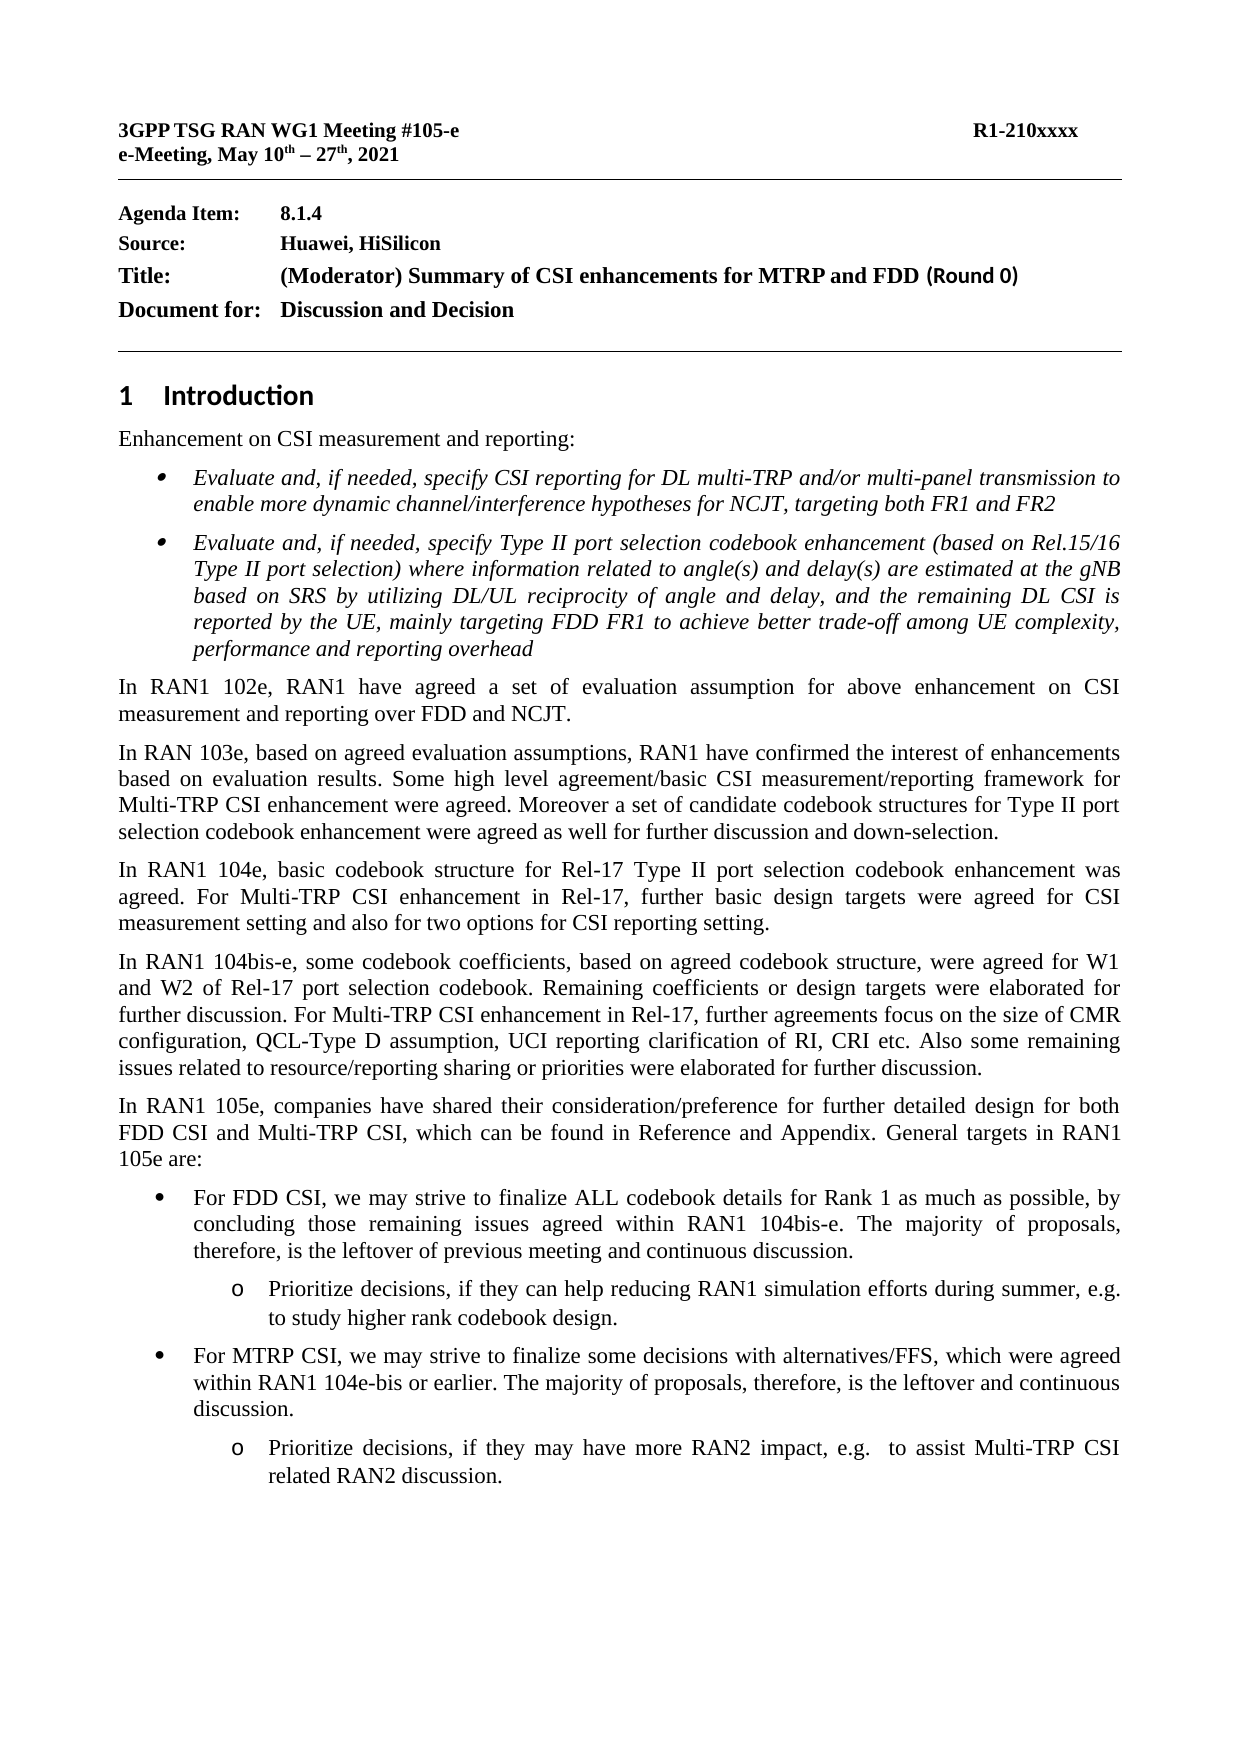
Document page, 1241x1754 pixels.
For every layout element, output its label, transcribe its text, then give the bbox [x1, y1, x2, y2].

text Enhancement on CSI measurement and reporting: [118, 425, 1122, 451]
list For MTRP CSI, we may strive to finalize some decisions with alternatives/FFS, which were agreed within RAN1 104e-bis or earlier. The majority of proposals, therefore, is the leftover and continuous discussion. [156, 1343, 1122, 1422]
subtitle Introduction [118, 377, 1122, 413]
text In RAN 103e, based on agreed evaluation assumptions, RAN1 have confirmed the interest of enhancements based on evaluation results. Some high level agreement/basic CSI measurement/reporting framework for Multi-TRP CSI enhancement were agreed. Moreover a set of candidate codebook structures for Type II port selection codebook enhancement were agreed as well for further discussion and down-selection. [118, 739, 1122, 844]
list Prioritize decisions, if they may have more RAN2 impact, e.g. to assist Multi-TRP CSI related RAN2 discussion. [231, 1434, 1122, 1489]
text e-Meeting, May 10th – 27th, 2021 [118, 142, 1122, 166]
list For FDD CSI, we may strive to finalize ALL codebook details for Rank 1 as much as possible, by concluding those remaining issues agreed within RAN1 104bis-e. The majority of proposals, therefore, is the leftover of previous meeting and continuous discussion. [156, 1184, 1122, 1263]
text In RAN1 105e, companies have shared their consideration/preference for further detailed design for both FDD CSI and Multi-TRP CSI, which can be found in Reference and Appendix. General targets in RAN1 105e are: [118, 1092, 1122, 1171]
list Evaluate and, if needed, specify CSI reporting for DL multi-TRP and/or multi-panel transmission to enable more dynamic channel/interference hypotheses for NCJT, targeting both FR1 and FR2 [156, 464, 1122, 517]
text Source: Huawei, HiSilicon [118, 231, 1122, 255]
text In RAN1 104e, basic codebook structure for Rel-17 Type II port selection codebook enhancement was agreed. For Multi-TRP CSI enhancement in Rel-17, further basic design targets were agreed for CSI measurement setting and also for two options for CSI reporting setting. [118, 857, 1122, 936]
list Prioritize decisions, if they can help reducing RAN1 simulation efforts during summer, e.g. to study higher rank codebook design. [231, 1276, 1122, 1330]
text 3GPP TSG RAN WG1 Meeting #105-e R1-210xxxx [118, 118, 1122, 142]
text Document for: Discussion and Decision [118, 296, 1122, 322]
list Evaluate and, if needed, specify Type II port selection codebook enhancement (based on Rel.15/16 Type II port selection) where information related to angle(s) and delay(s) are estimated at the gNB based on SRS by utilizing DL/UL reciprocity of angle and delay, and the remaining DL CSI is reported by the UE, mainly targeting FDD FR1 to achieve better trade-off among UE complexity, performance and reporting overhead [156, 529, 1122, 661]
text Title: (Moderator) Summary of CSI enhancements for MTRP and FDD (Round 0) [118, 262, 1122, 290]
text In RAN1 104bis-e, some codebook coefficients, based on agreed codebook structure, were agreed for W1 and W2 of Rel-17 port selection codebook. Remaining coefficients or design targets were elaborated for further discussion. For Multi-TRP CSI enhancement in Rel-17, further agreements focus on the size of CMR configuration, QCL-Type D assumption, UCI reporting clarification of RI, CRI etc. Also some remaining issues related to resource/reporting sharing or priorities were elaborated for further discussion. [118, 948, 1122, 1080]
text In RAN1 102e, RAN1 have agreed a set of evaluation assumption for above enhancement on CSI measurement and reporting over FDD and NCJT. [118, 673, 1122, 726]
text Agenda Item: 8.1.4 [118, 201, 1122, 225]
